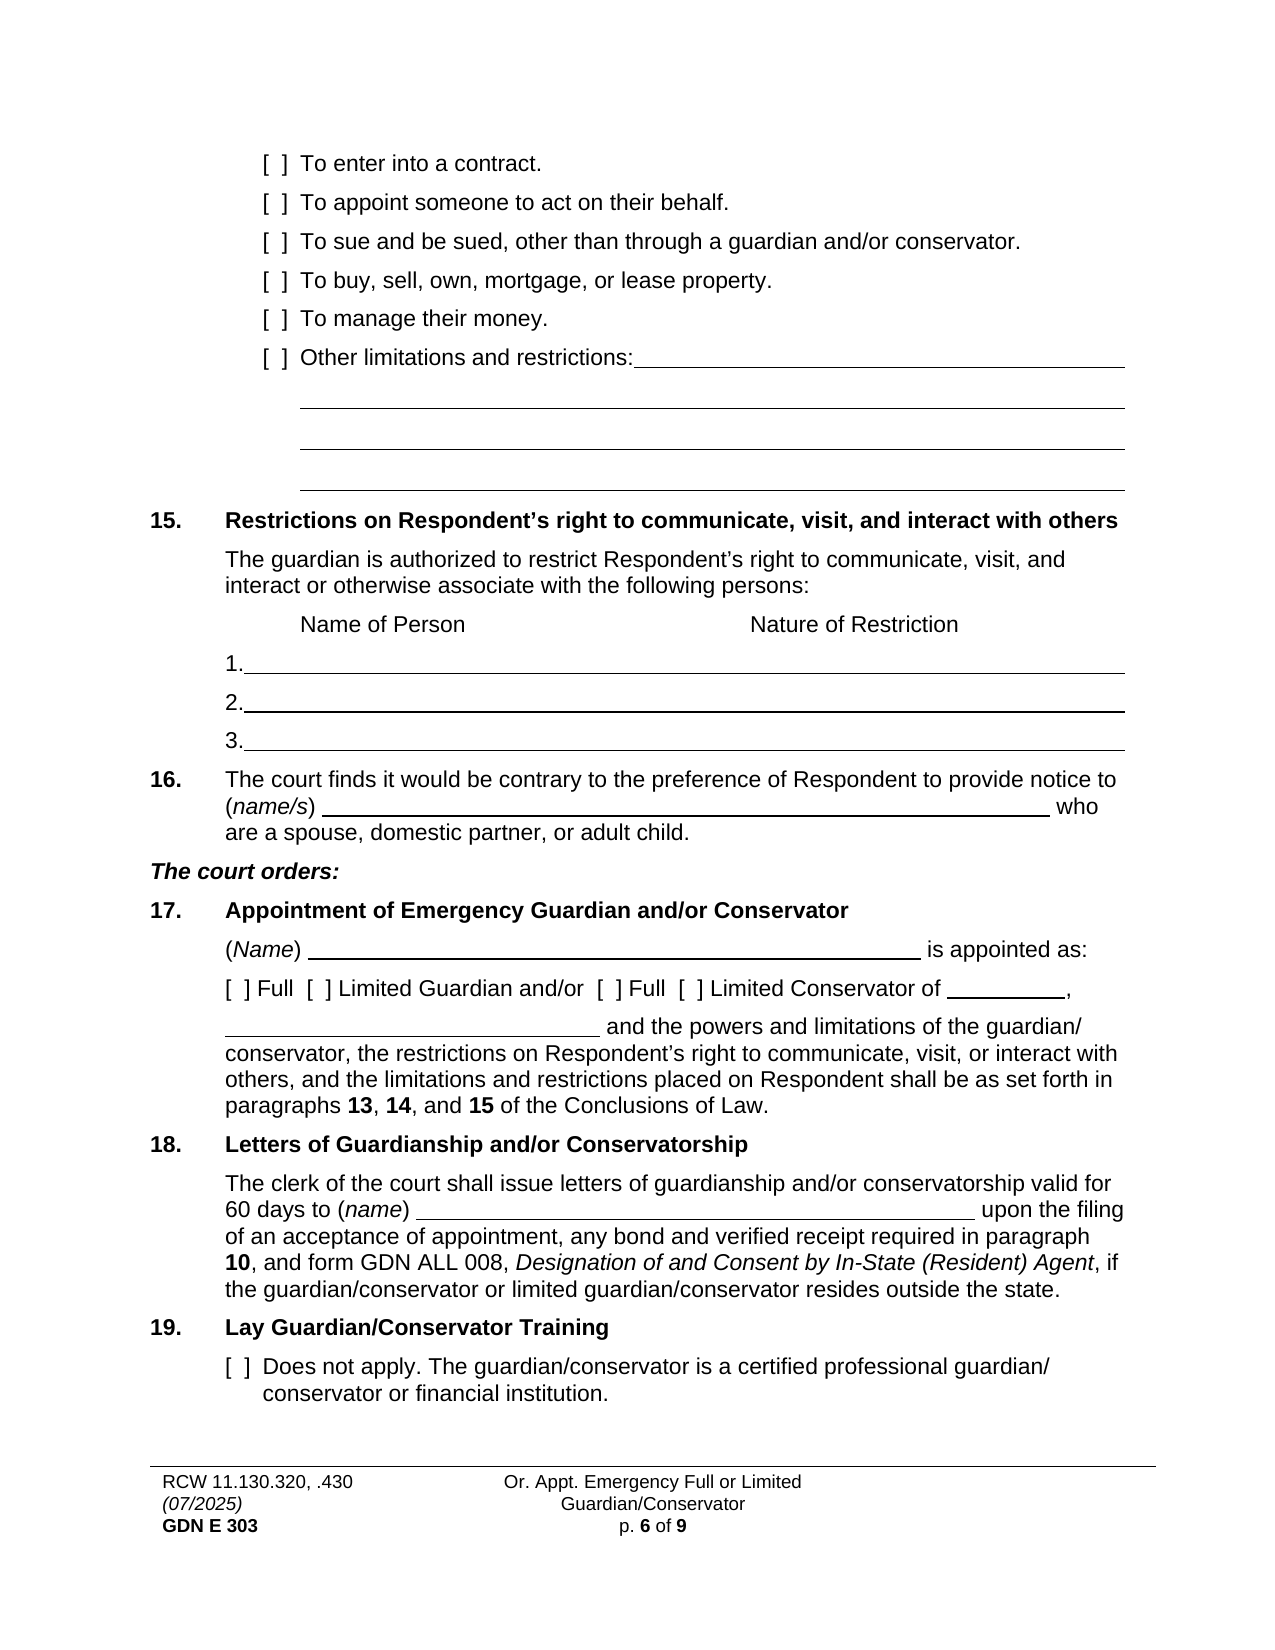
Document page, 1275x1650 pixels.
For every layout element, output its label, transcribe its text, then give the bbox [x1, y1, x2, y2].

text [ ] Does not apply. The guardian/conservator is a certified professional guardian/ conservator or financial institution. [225, 1353, 1125, 1406]
text The court orders: [150, 858, 1125, 884]
text 18. Letters of Guardianship and/or Conservatorship [150, 1131, 1125, 1158]
text (Name) is appointed as: [225, 936, 1125, 962]
text 15. Restrictions on Respondent’s right to communicate, visit, and interact with others [150, 507, 1125, 533]
text [ ] Other limitations and restrictions: [262, 344, 1125, 371]
text 2. [225, 689, 1125, 715]
text The clerk of the court shall issue letters of guardianship and/or conservatorship valid for 60 days to (name) upon the filing of an acceptance of appointment, any bond and verified receipt required in paragraph 10, and form GDN ALL 008, Designation of and Consent by In-State (Resident) Agent, if the guardian/conservator or limited guardian/conservator resides outside the state. [225, 1170, 1125, 1302]
text [ ] To manage their money. [262, 305, 1125, 332]
text The guardian is authorized to restrict Respondent’s right to communicate, visit, and interact or otherwise associate with the following persons: [225, 546, 1125, 598]
text 17. Appointment of Emergency Guardian and/or Conservator [150, 897, 1125, 923]
text 19. Lay Guardian/Conservator Training [150, 1314, 1125, 1341]
text 3. [225, 727, 1125, 754]
text 1. [225, 650, 1125, 676]
text [ ] To buy, sell, own, mortgage, or lease property. [262, 267, 1125, 293]
text and the powers and limitations of the guardian/ conservator, the restrictions on Respondent’s right to communicate, visit, or interact with others, and the limitations and restrictions placed on Respondent shall be as set forth in paragraphs 13, 14, and 15 of the Conclusions of Law. [225, 1013, 1125, 1119]
text [ ] To appoint someone to act on their behalf. [262, 189, 1125, 215]
text Name of Person Nature of Restriction [300, 611, 1125, 637]
text [ ] To sue and be sued, other than through a guardian and/or conservator. [262, 228, 1125, 254]
text [ ] To enter into a contract. [262, 150, 1125, 176]
text [ ] Full [ ] Limited Guardian and/or [ ] Full [ ] Limited Conservator of , [225, 974, 1125, 1001]
text 16. The court finds it would be contrary to the preference of Respondent to provide notice to (name/s) who are a spouse, domestic partner, or adult child. [150, 766, 1125, 845]
